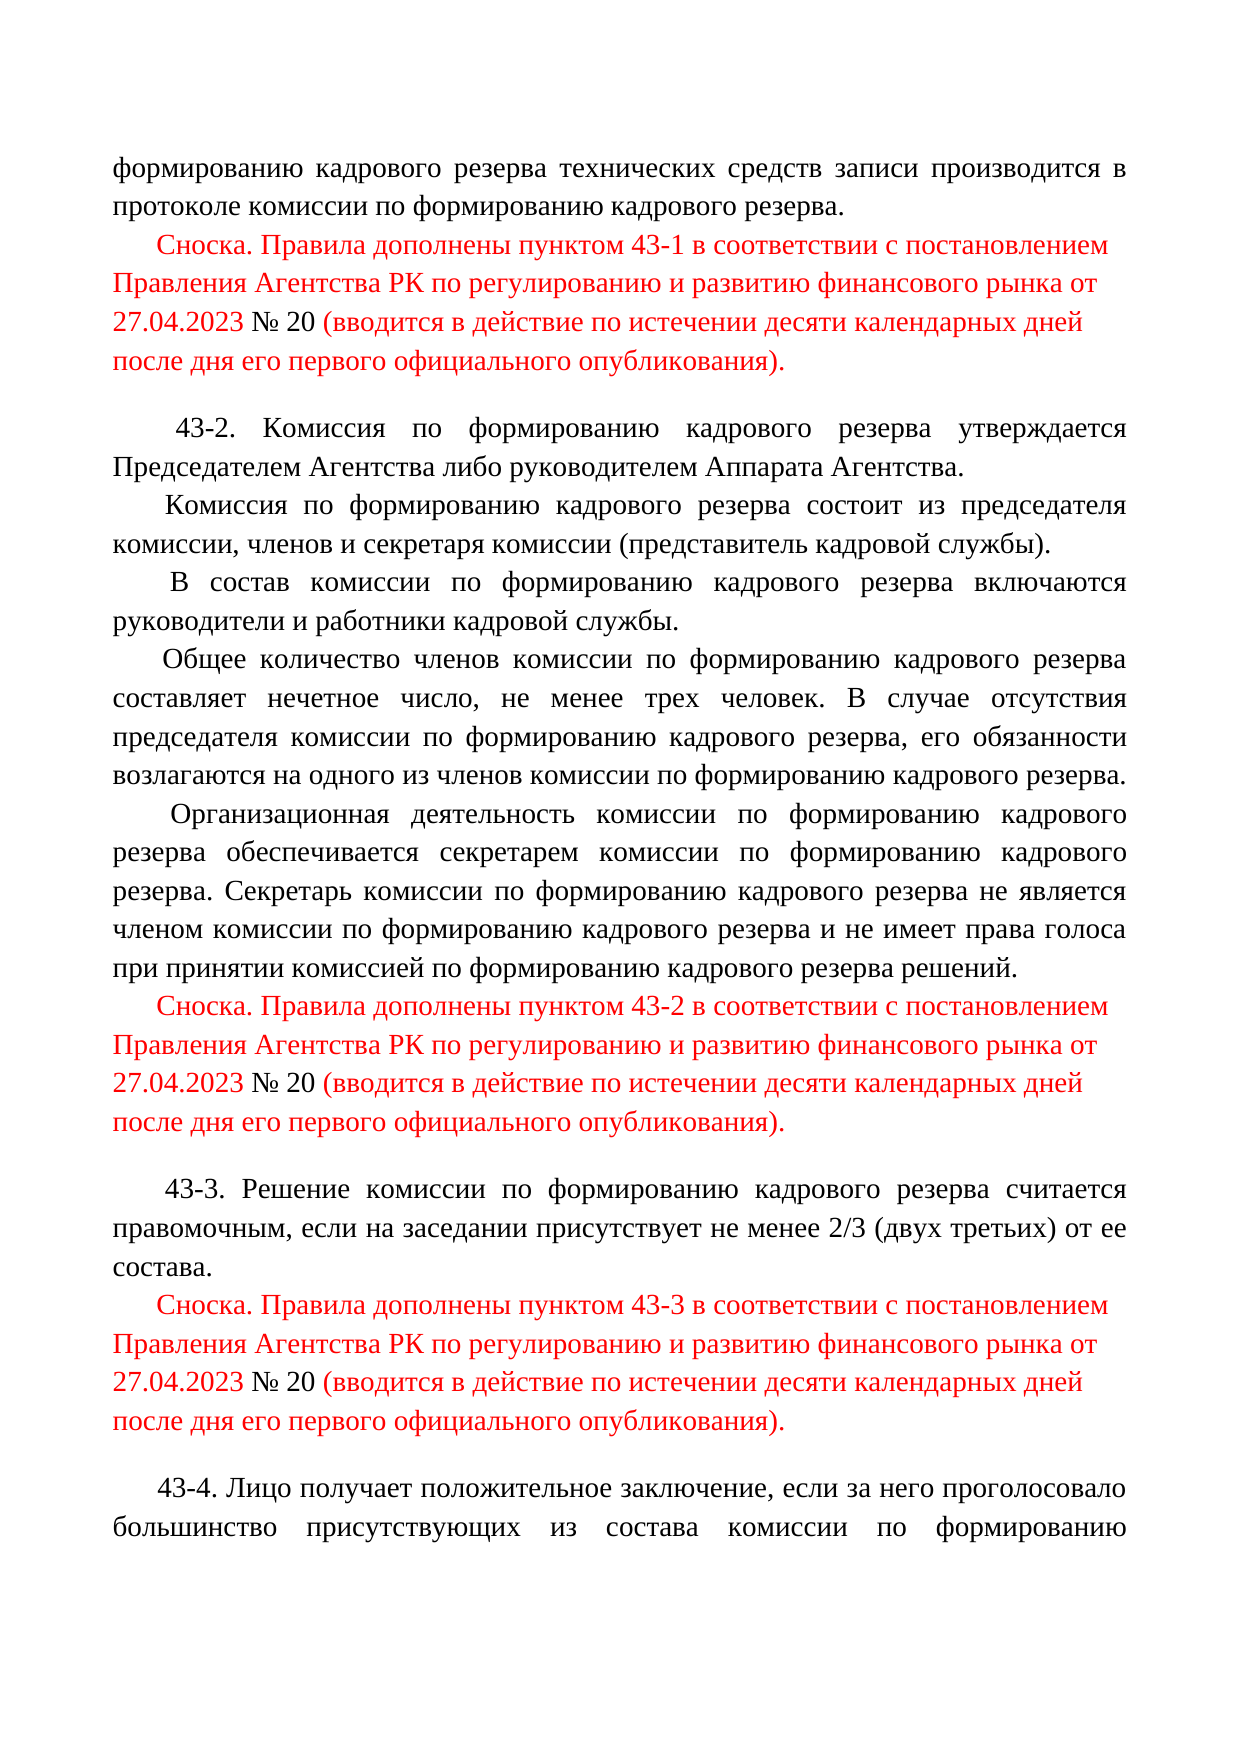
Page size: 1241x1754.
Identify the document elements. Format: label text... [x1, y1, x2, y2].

text 43-2. Комиссия по формированию кадрового резерва утверждается Председателем Агентства либо руководителем Аппарата Агентства. [112, 410, 1128, 482]
text Сноска. Правила дополнены пунктом 43-1 в соответствии с постановлением Правления Агентства РК по регулированию и развитию финансового рынка от 27.04.2023 № 20 (вводится в действие по истечении десяти календарных дней после дня его первого официального опубликования). [112, 227, 1128, 406]
text Сноска. Правила дополнены пунктом 43-3 в соответствии с постановлением Правления Агентства РК по регулированию и развитию финансового рынка от 27.04.2023 № 20 (вводится в действие по истечении десяти календарных дней после дня его первого официального опубликования). [112, 1287, 1128, 1467]
text В состав комиссии по формированию кадрового резерва включаются руководители и работники кадровой службы. [112, 564, 1128, 637]
text Сноска. Правила дополнены пунктом 43-2 в соответствии с постановлением Правления Агентства РК по регулированию и развитию финансового рынка от 27.04.2023 № 20 (вводится в действие по истечении десяти календарных дней после дня его первого официального опубликования). [112, 988, 1128, 1168]
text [112, 150, 1128, 222]
text 43-3. Решение комиссии по формированию кадрового резерва считается правомочным, если на заседании присутствует не менее 2/3 (двух третьих) от ее состава. [112, 1172, 1128, 1282]
text Комиссия по формированию кадрового резерва состоит из председателя комиссии, членов и секретаря комиссии (представитель кадровой службы). [112, 487, 1128, 559]
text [112, 1471, 1128, 1543]
text Организационная деятельность комиссии по формированию кадрового резерва обеспечивается секретарем комиссии по формированию кадрового резерва. Секретарь комиссии по формированию кадрового резерва не является членом комиссии по формированию кадрового резерва и не имеет права голоса при принятии комиссией по формированию кадрового резерва решений. [112, 796, 1128, 983]
text Общее количество членов комиссии по формированию кадрового резерва составляет нечетное число, не менее трех человек. В случае отсутствия председателя комиссии по формированию кадрового резерва, его обязанности возлагаются на одного из членов комиссии по формированию кадрового резерва. [112, 642, 1128, 791]
